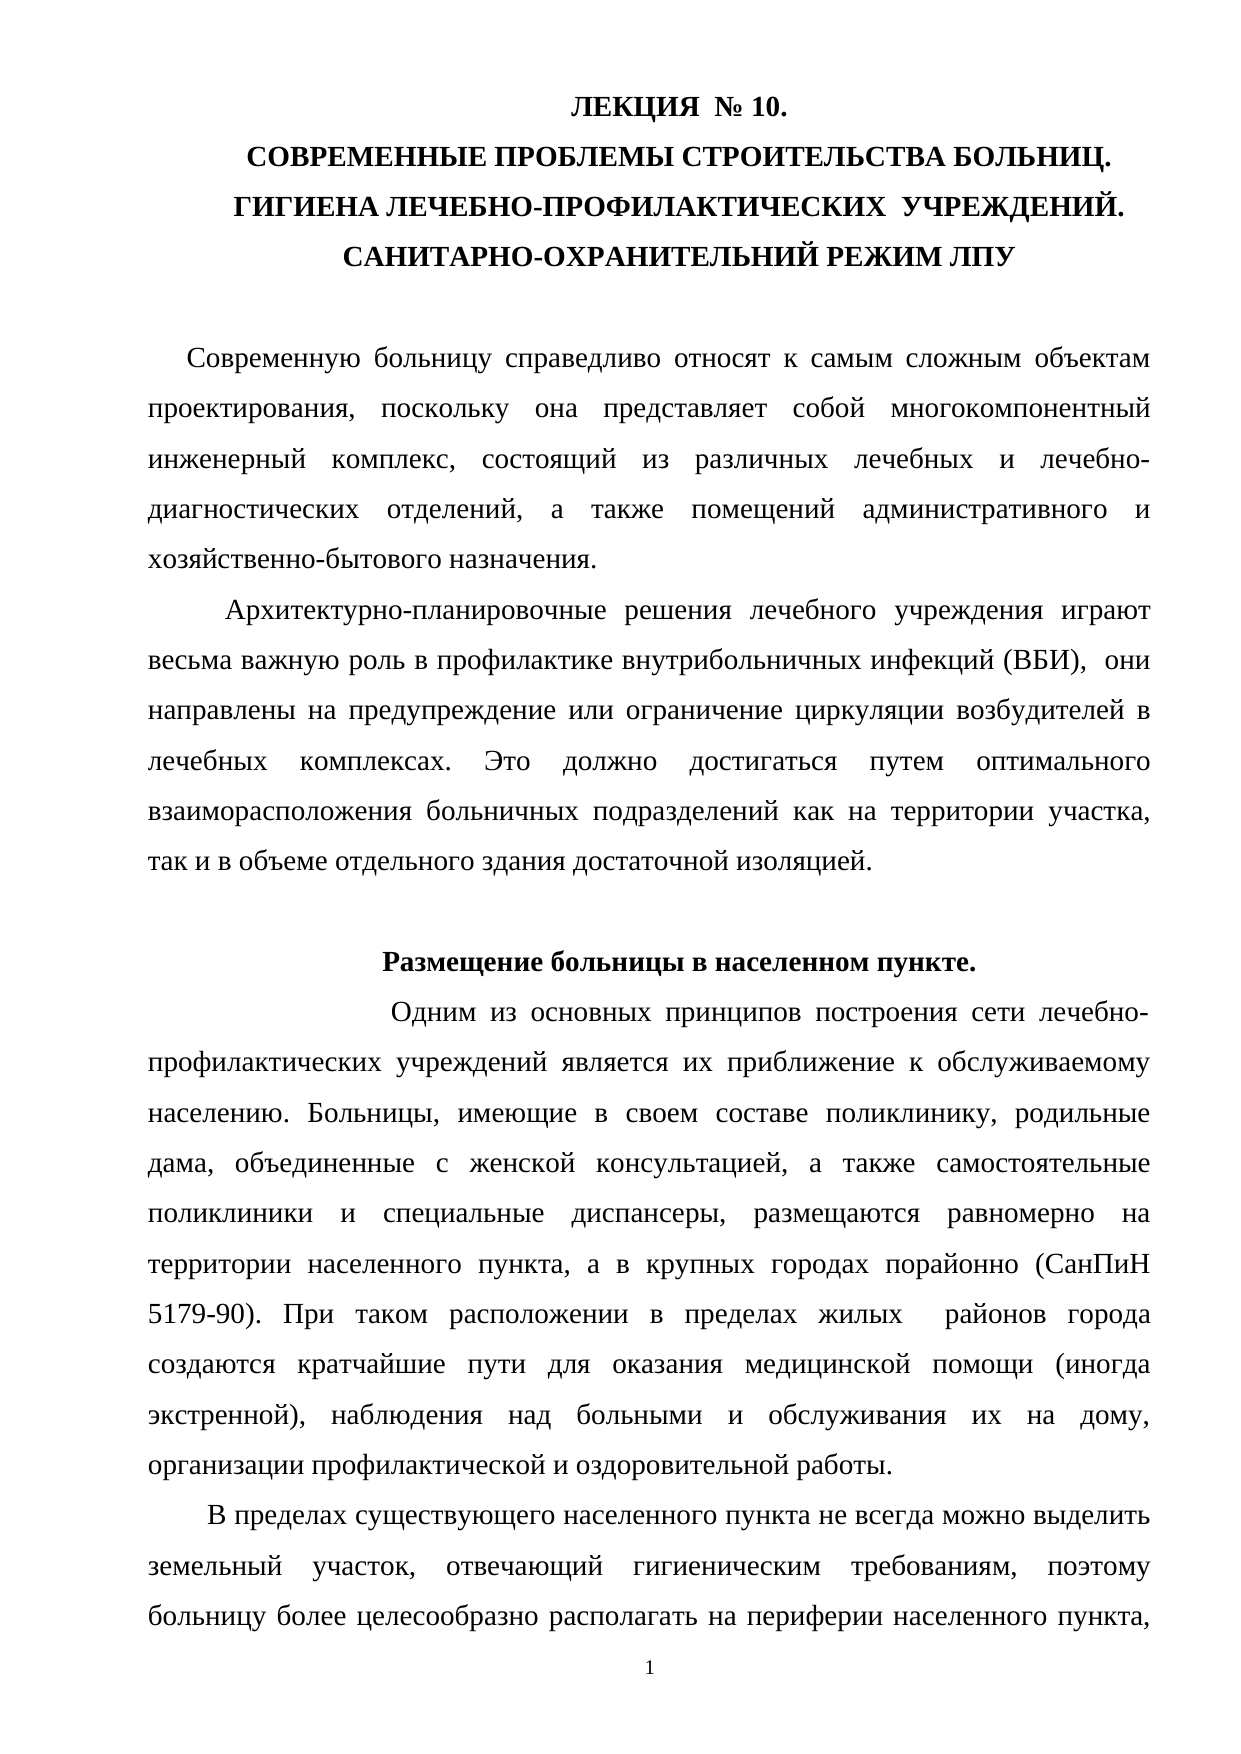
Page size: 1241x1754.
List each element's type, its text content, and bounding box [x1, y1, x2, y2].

text СОВРЕМЕННЫЕ ПРОБЛЕМЫ СТРОИТЕЛЬСТВА БОЛЬНИЦ. [148, 139, 1152, 172]
text ЛЕКЦИЯ № 10. [148, 89, 1152, 122]
text Архитектурно-планировочные решения лечебного учреждения играют весьма важную роль в профилактике внутрибольничных инфекций (ВБИ), они направлены на предупреждение или ограничение циркуляции возбудителей в лечебных комплексах. Это должно достигаться путем оптимального взаиморасположения больничных подразделений как на территории участка, так и в объеме отдельного здания достаточной изоляцией. [148, 592, 1152, 877]
text САНИТАРНО-ОХРАНИТЕЛЬНИЙ РЕЖИМ ЛПУ [148, 239, 1152, 273]
text Размещение больницы в населенном пункте. [148, 944, 1152, 977]
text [148, 1497, 1152, 1632]
text ГИГИЕНА ЛЕЧЕБНО-ПРОФИЛАКТИЧЕСКИХ УЧРЕЖДЕНИЙ. [148, 189, 1152, 223]
text Современную больницу справедливо относят к самым сложным объектам проектирования, поскольку она представляет собой многокомпонентный инженерный комплекс, состоящий из различных лечебных и лечебно-диагностических отделений, а также помещений административного и хозяйственно-бытового назначения. [148, 340, 1152, 575]
text Одним из основных принципов построения сети лечебно-профилактических учреждений является их приближение к обслуживаемому населению. Больницы, имеющие в своем составе поликлинику, родильные дама, объединенные с женской консультацией, а также самостоятельные поликлиники и специальные диспансеры, размещаются равномерно на территории населенного пункта, а в крупных городах порайонно (СанПиН 5179-90). При таком расположении в пределах жилых районов города создаются кратчайшие пути для оказания медицинской помощи (иногда экстренной), наблюдения над больными и обслуживания их на дому, организации профилактической и оздоровительной работы. [148, 994, 1152, 1481]
